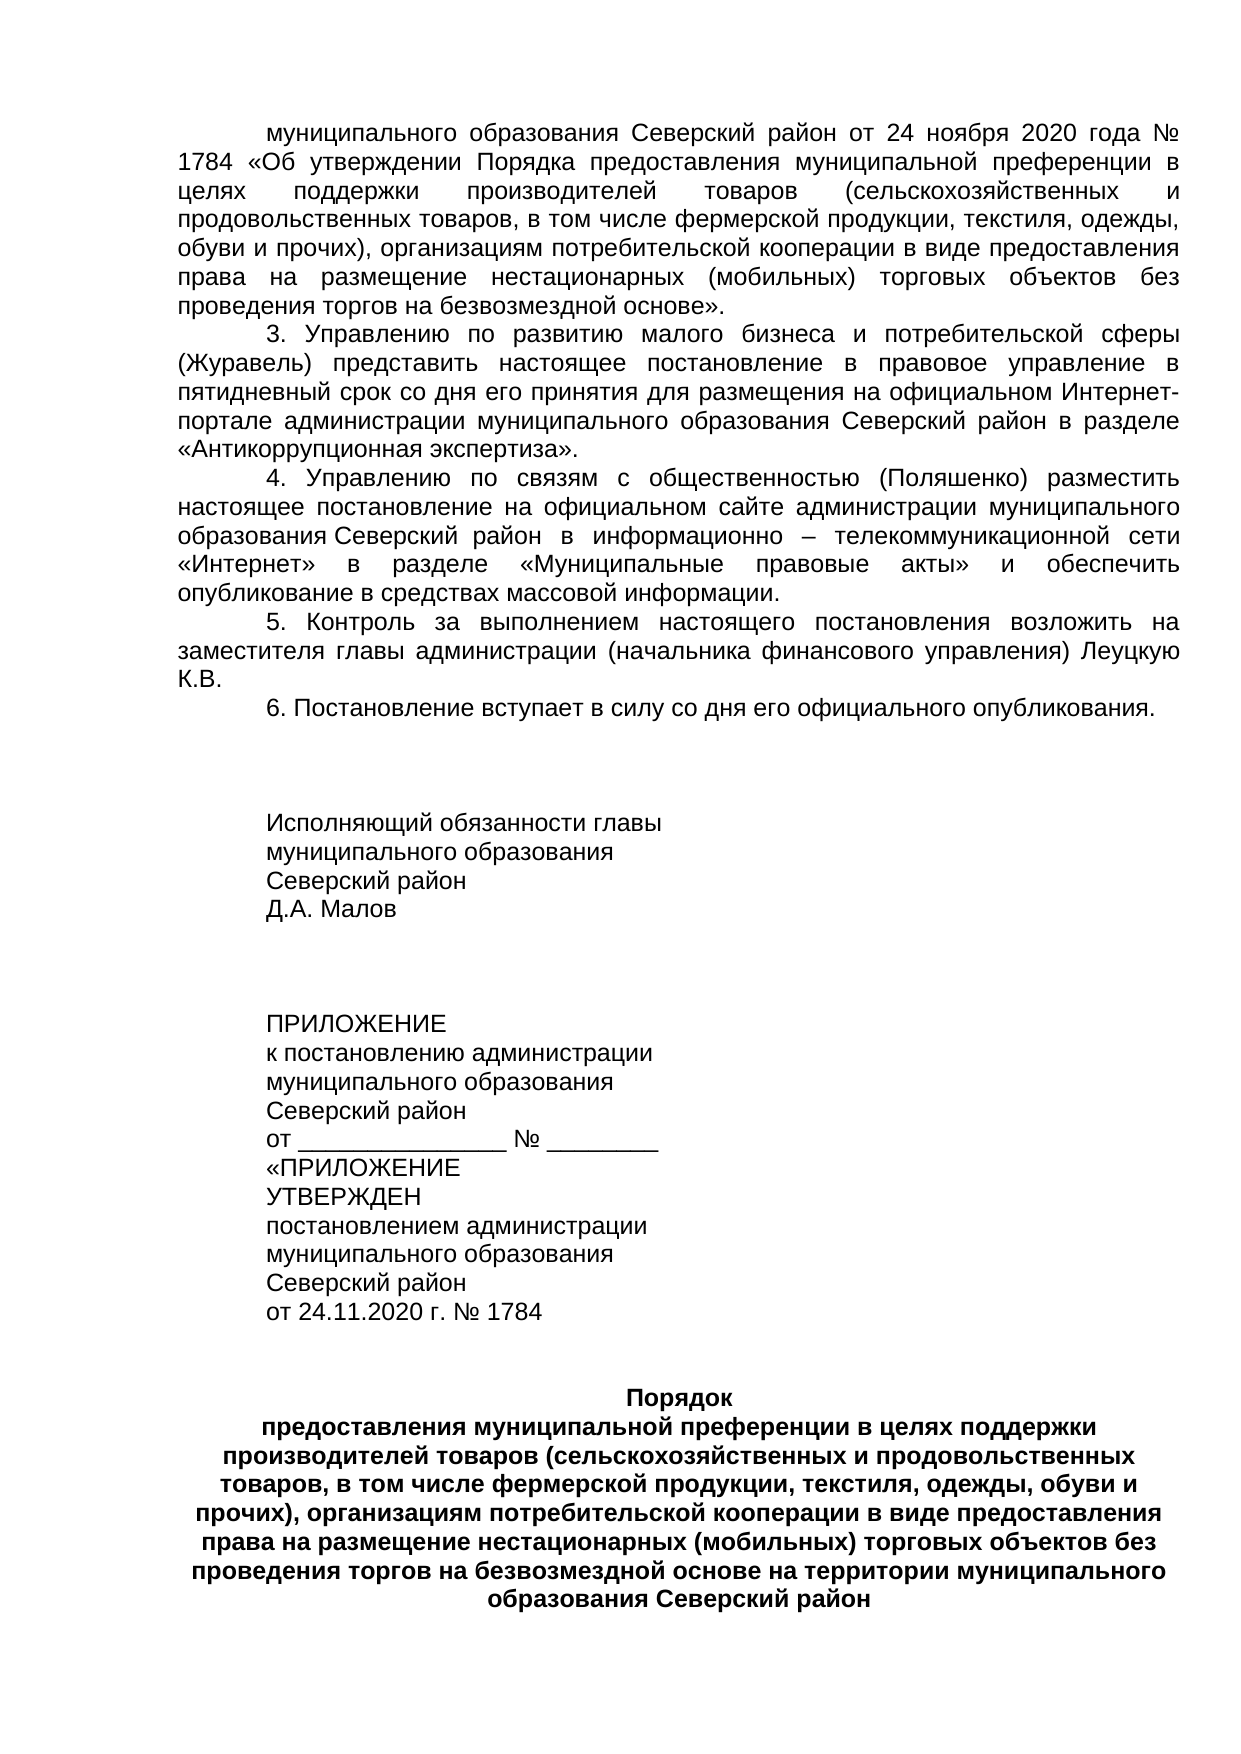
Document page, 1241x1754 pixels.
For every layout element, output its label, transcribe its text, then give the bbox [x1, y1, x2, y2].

text 4. Управлению по связям с общественностью (Поляшенко) разместить настоящее постановление на официальном сайте администрации муниципального образования Северский район в информационно – телекоммуникационной сети «Интернет» в разделе «Муниципальные правовые акты» и обеспечить опубликование в средствах массовой информации. [177, 463, 1181, 607]
text 3. Управлению по развитию малого бизнеса и потребительской сферы (Журавель) представить настоящее постановление в правовое управление в пятидневный срок со дня его принятия для размещения на официальном Интернет-портале администрации муниципального образования Северский район в разделе «Антикоррупционная экспертиза». [177, 319, 1181, 463]
text 6. Постановление вступает в силу со дня его официального опубликования. [177, 693, 1181, 722]
text муниципального образования Северский район от 24 ноября 2020 года № 1784 «Об утверждении Порядка предоставления муниципальной преференции в целях поддержки производителей товаров (сельскохозяйственных и продовольственных товаров, в том числе фермерской продукции, текстиля, одежды, обуви и прочих), организациям потребительской кооперации в виде предоставления права на размещение нестационарных (мобильных) торговых объектов без проведения торгов на безвозмездной основе». [177, 118, 1181, 319]
text к постановлению администрации [177, 1038, 1181, 1067]
text от 24.11.2020 г. № 1784 [177, 1297, 1181, 1326]
text муниципального образования [177, 1067, 1181, 1096]
text Северский район [177, 1096, 1181, 1124]
text от _______________ № ________ [177, 1124, 1181, 1153]
text Д.А. Малов [177, 894, 1181, 923]
text 5. Контроль за выполнением настоящего постановления возложить на заместителя главы администрации (начальника финансового управления) Леуцкую К.В. [177, 607, 1181, 693]
text муниципального образования [177, 1239, 1181, 1268]
text муниципального образования [177, 837, 1181, 866]
text Исполняющий обязанности главы [177, 808, 1181, 837]
text «ПРИЛОЖЕНИЕ [177, 1153, 1181, 1182]
text постановлением администрации [177, 1211, 1181, 1239]
text Порядок [177, 1383, 1181, 1412]
text Северский район [177, 866, 1181, 894]
text УТВЕРЖДЕН [177, 1182, 1181, 1211]
text предоставления муниципальной преференции в целях поддержки производителей товаров (сельскохозяйственных и продовольственных товаров, в том числе фермерской продукции, текстиля, одежды, обуви и прочих), организациям потребительской кооперации в виде предоставления права на размещение нестационарных (мобильных) торговых объектов без проведения торгов на безвозмездной основе на территории муниципального образования Северский район [177, 1412, 1181, 1613]
text ПРИЛОЖЕНИЕ [177, 1009, 1181, 1038]
text Северский район [177, 1268, 1181, 1297]
